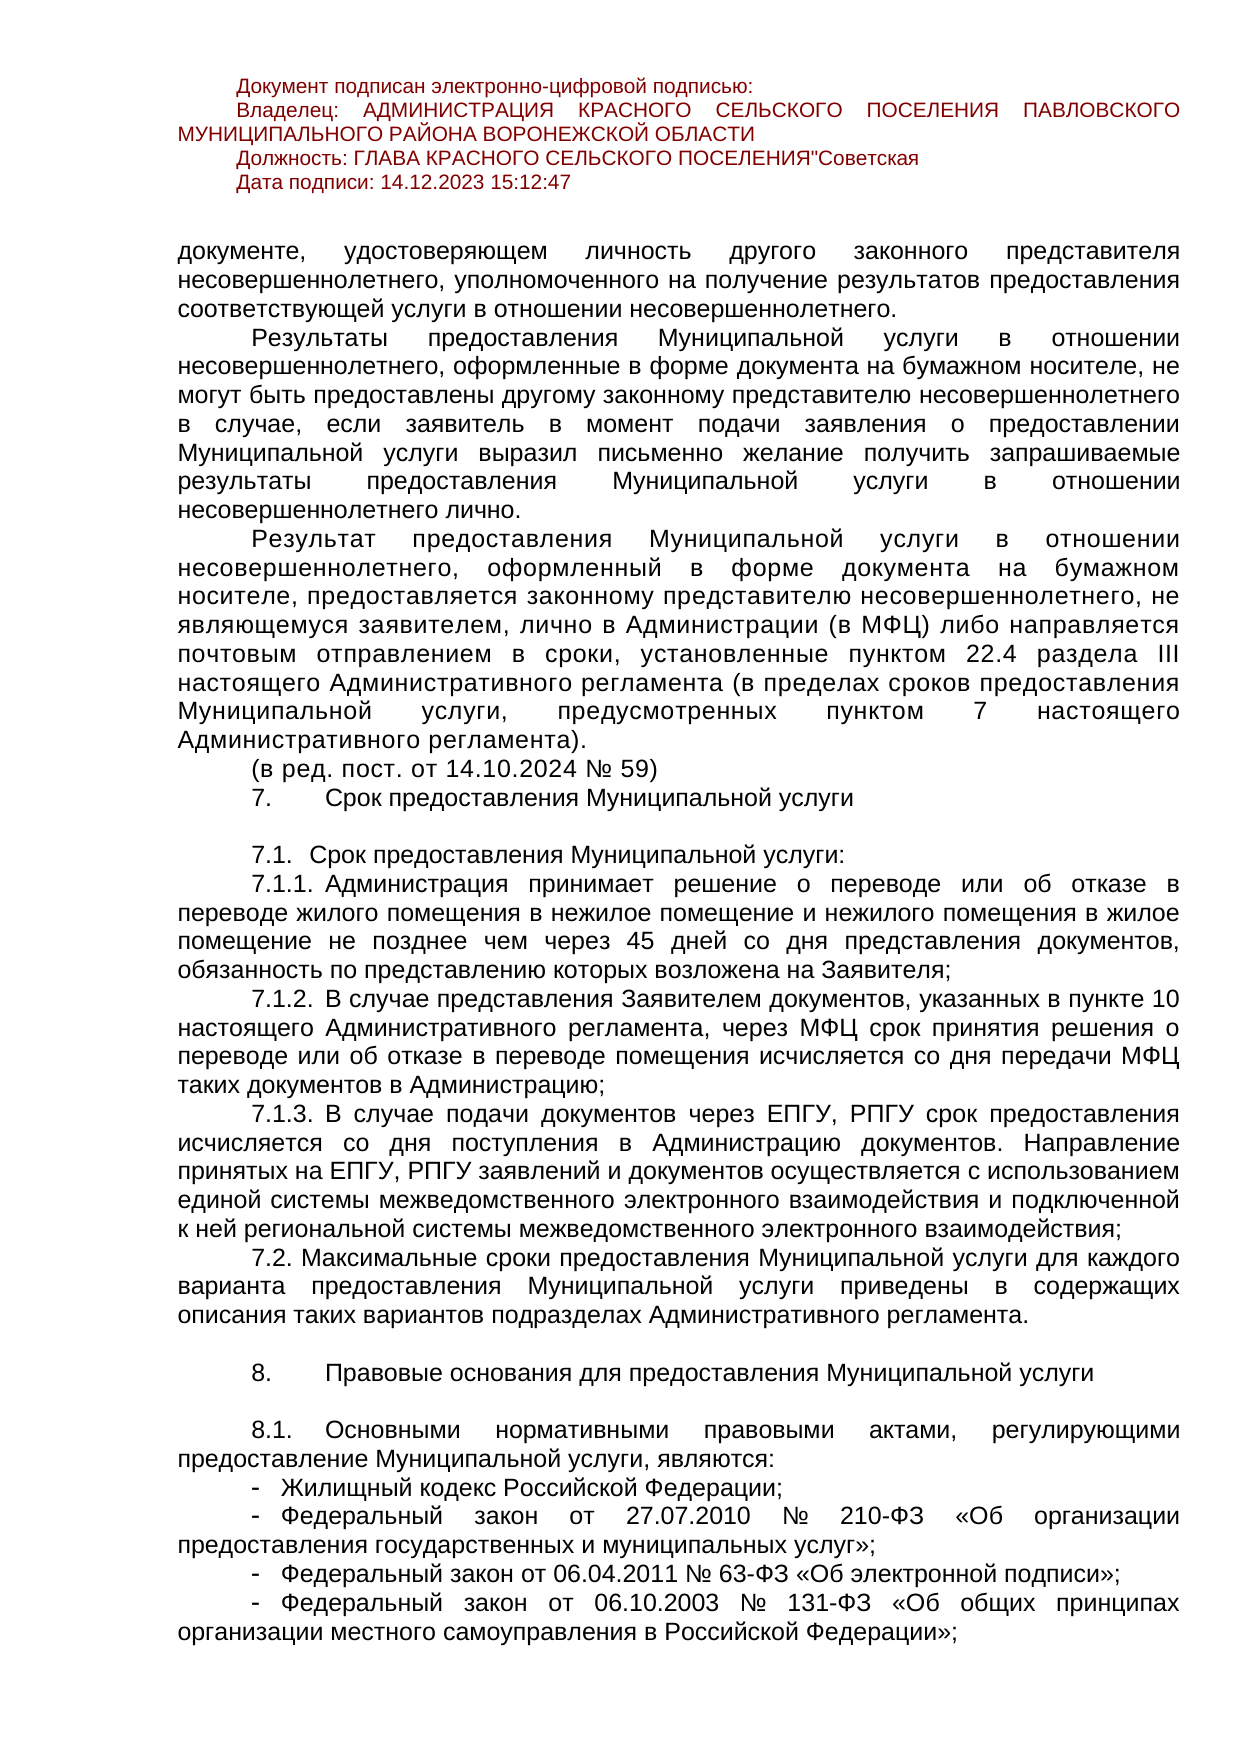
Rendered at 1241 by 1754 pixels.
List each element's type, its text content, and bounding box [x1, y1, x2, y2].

list В случае подачи документов через ЕПГУ, РПГУ срок предоставления исчисляется со дня поступления в Администрацию документов. Направление принятых на ЕПГУ, РПГУ заявлений и документов осуществляется с использованием единой системы межведомственного электронного взаимодействия и подключенной к ней региональной системы межведомственного электронного взаимодействия; [177, 1099, 1181, 1242]
list Основными нормативными правовыми актами, регулирующими предоставление Муниципальной услуги, являются: [177, 1415, 1181, 1472]
list Администрация принимает решение о переводе или об отказе в переводе жилого помещения в нежилое помещение и нежилого помещения в жилое помещение не позднее чем через 45 дней со дня представления документов, обязанность по представлению которых возложена на Заявителя; [177, 869, 1181, 984]
list Жилищный кодекс Российской Федерации; [177, 1472, 1181, 1501]
text Результат предоставления Муниципальной услуги в отношении несовершеннолетнего, оформленный в форме документа на бумажном носителе, предоставляется законному представителю несовершеннолетнего, не являющемуся заявителем, лично в Администрации (в МФЦ) либо направляется почтовым отправлением в сроки, установленные пунктом 22.4 раздела III настоящего Административного регламента (в пределах сроков предоставления Муниципальной услуги, предусмотренных пунктом 7 настоящего Административного регламента). [177, 524, 1181, 754]
list Срок предоставления Муниципальной услуги: [177, 840, 1181, 869]
list Правовые основания для предоставления Муниципальной услуги [177, 1357, 1181, 1386]
list Срок предоставления Муниципальной услуги [177, 782, 1181, 811]
list Федеральный закон от 06.10.2003 № 131-ФЗ «Об общих принципах организации местного самоуправления в Российской Федерации»; [177, 1588, 1181, 1645]
text Результаты предоставления Муниципальной услуги в отношении несовершеннолетнего, оформленные в форме документа на бумажном носителе, не могут быть предоставлены другому законному представителю несовершеннолетнего в случае, если заявитель в момент подачи заявления о предоставлении Муниципальной услуги выразил письменно желание получить запрашиваемые результаты предоставления Муниципальной услуги в отношении несовершеннолетнего лично. [177, 322, 1181, 524]
list Федеральный закон от 27.07.2010 № 210-ФЗ «Об организации предоставления государственных и муниципальных услуг»; [177, 1501, 1181, 1559]
list В случае представления Заявителем документов, указанных в пункте 10 настоящего Административного регламента, через МФЦ срок принятия решения о переводе или об отказе в переводе помещения исчисляется со дня передачи МФЦ таких документов в Администрацию; [177, 984, 1181, 1099]
list Федеральный закон от 06.04.2011 № 63-ФЗ «Об электронной подписи»; [177, 1559, 1181, 1588]
text (в ред. пост. от 14.10.2024 № 59) [177, 754, 1181, 782]
list 7.2. Максимальные сроки предоставления Муниципальной услуги для каждого варианта предоставления Муниципальной услуги приведены в содержащих описания таких вариантов подразделах Административного регламента. [177, 1242, 1181, 1329]
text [177, 236, 1181, 322]
